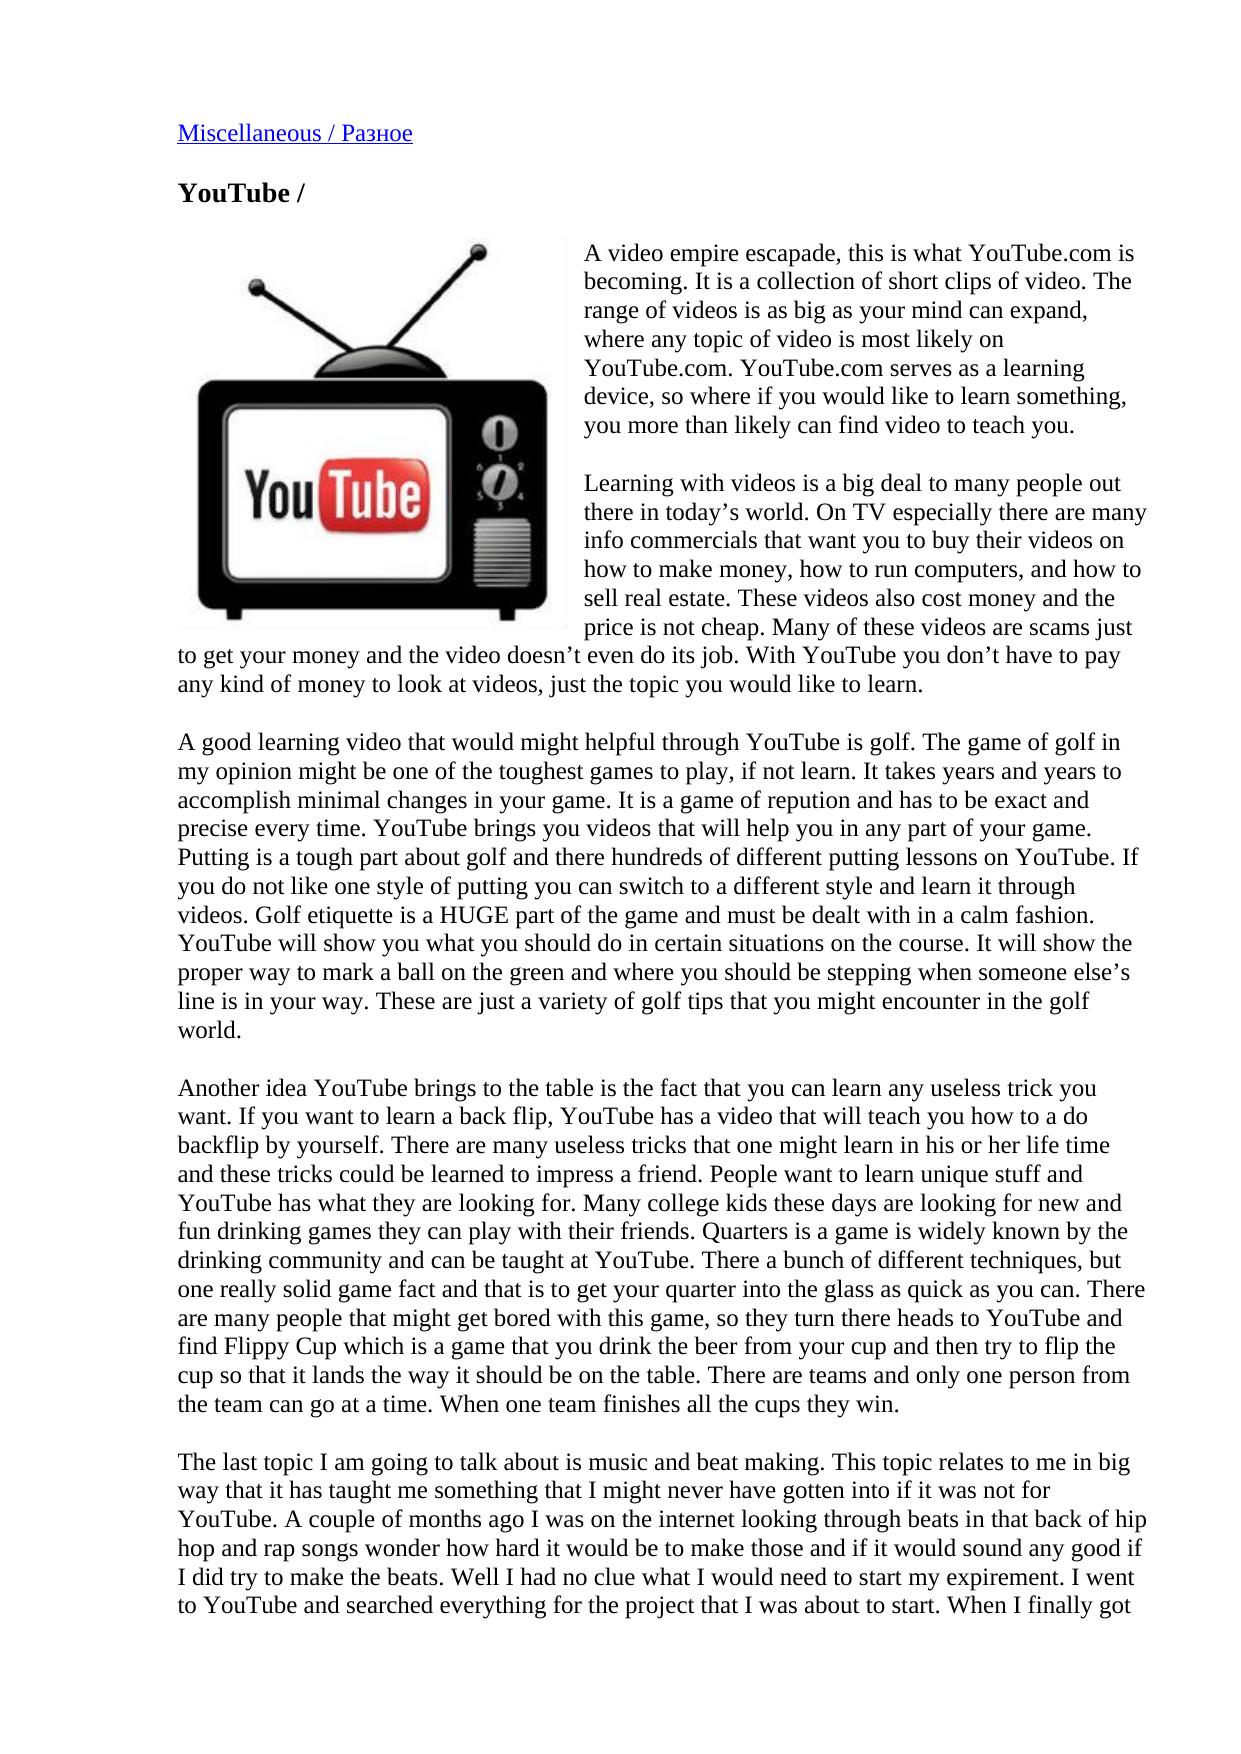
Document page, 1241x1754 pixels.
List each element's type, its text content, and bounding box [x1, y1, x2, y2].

text Learning with videos is a big deal to many people out there in today’s world. On TV especially there are many info commercials that want you to buy their videos on how to make money, how to run computers, and how to sell real estate. These videos also cost money and the price is not cheap. Many of these videos are scams just to get your money and the video doesn’t even do its job. With YouTube you don’t have to pay any kind of money to look at videos, just the topic you would like to learn. [177, 468, 1152, 698]
text A good learning video that would might helpful through YouTube is golf. The game of golf in my opinion might be one of the toughest games to play, if not learn. It takes years and years to accomplish minimal changes in your game. It is a game of repution and has to be exact and precise every time. YouTube brings you videos that will help you in any part of your game. Putting is a tough part about golf and there hundreds of different putting lessons on YouTube. If you do not like one style of putting you can switch to a different style and learn it through videos. Golf etiquette is a HUGE part of the game and must be dealt with in a calm fashion. YouTube will show you what you should do in certain situations on the course. It will show the proper way to mark a ball on the green and where you should be stepping when someone else’s line is in your way. These are just a variety of golf tips that you might encounter in the golf world. [177, 727, 1152, 1043]
text Miscellaneous / Разное [177, 118, 1152, 147]
text Another idea YouTube brings to the table is the fact that you can learn any useless trick you want. If you want to learn a back flip, YouTube has a video that will teach you how to a do backflip by yourself. There are many useless tricks that one might learn in his or her life time and these tricks could be learned to impress a friend. People want to learn unique stuff and YouTube has what they are looking for. Many college kids these days are looking for new and fun drinking games they can play with their friends. Quarters is a game is widely known by the drinking community and can be taught at YouTube. There a bunch of different techniques, but one really solid game fact and that is to get your quarter into the glass as quick as you can. There are many people that might get bored with this game, so they turn there heads to YouTube and find Flippy Cup which is a game that you drink the beer from your cup and then try to flip the cup so that it lands the way it should be on the table. There are teams and only one person from the team can go at a time. When one team finishes all the cups they win. [177, 1073, 1152, 1418]
text YouTube / [177, 176, 1152, 208]
text A video empire escapade, this is what YouTube.com is becoming. It is a collection of short clips of video. The range of videos is as big as your mind can expand, where any topic of video is most likely on YouTube.com. YouTube.com serves as a learning device, so where if you would like to learn something, you more than likely can find video to teach you. [568, 238, 1152, 439]
picture [177, 237, 568, 629]
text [177, 1447, 1152, 1619]
